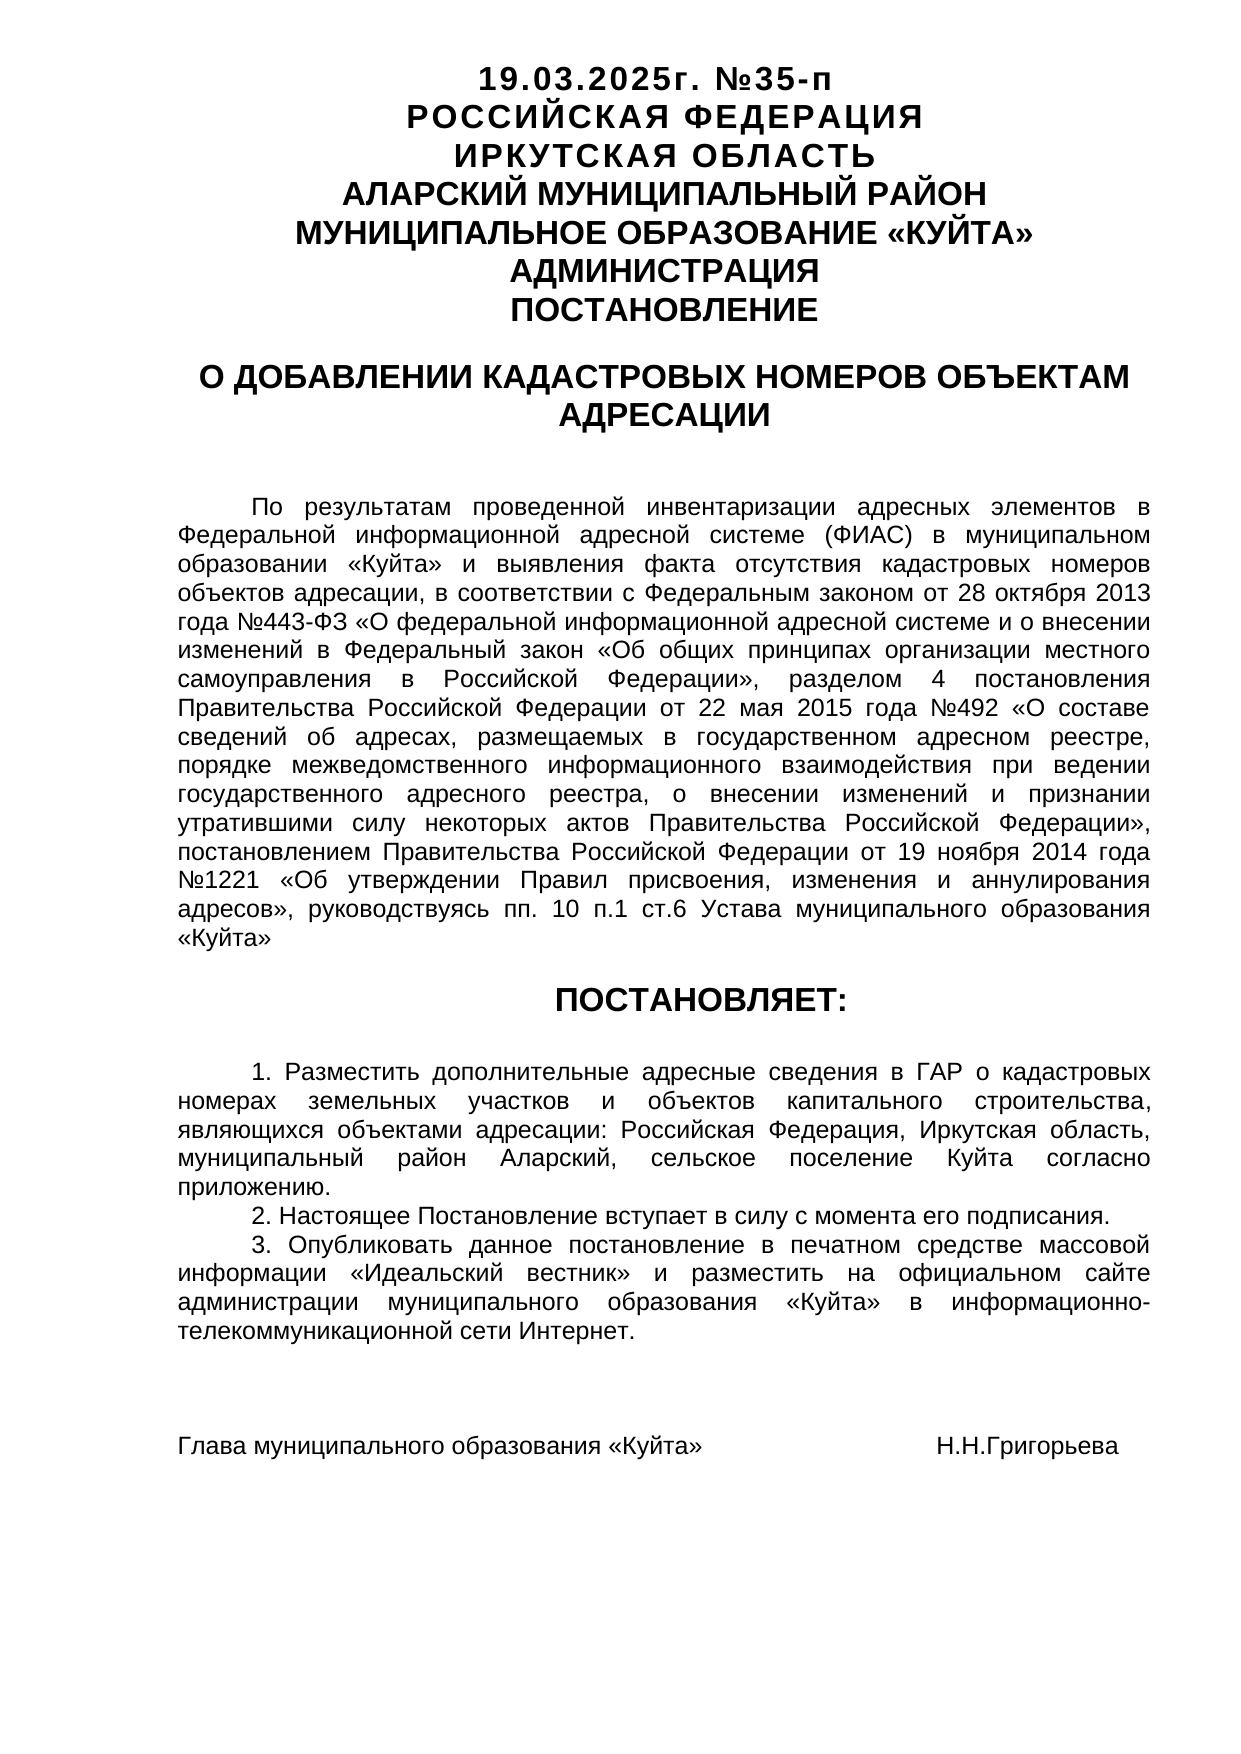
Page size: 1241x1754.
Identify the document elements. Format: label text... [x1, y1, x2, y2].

subtitle АЛАРСКИЙ МУНИЦИПАЛЬНЫЙ РАЙОН [177, 174, 1152, 213]
subtitle РОССИЙСКАЯ ФЕДЕРАЦИЯ [177, 98, 1152, 136]
text ПОСТАНОВЛЯЕТ: [177, 980, 1152, 1019]
text 3. Опубликовать данное постановление в печатном средстве массовой информации «Идеальский вестник» и разместить на официальном сайте администрации муниципального образования «Куйта» в информационно-телекоммуникационной сети Интернет. [177, 1229, 1152, 1344]
text МУНИЦИПАЛЬНОЕ ОБРАЗОВАНИЕ «КУЙТА» [177, 213, 1152, 251]
text 1. Разместить дополнительные адресные сведения в ГАР о кадастровых номерах земельных участков и объектов капитального строительства, являющихся объектами адресации: Российская Федерация, Иркутская область, муниципальный район Аларский, сельское поселение Куйта согласно приложению. [177, 1057, 1152, 1201]
subtitle 19.03.2025г. №35-п [158, 59, 1152, 98]
text По результатам проведенной инвентаризации адресных элементов в Федеральной информационной адресной системе (ФИАС) в муниципальном образовании «Куйта» и выявления факта отсутствия кадастровых номеров объектов адресации, в соответствии с Федеральным законом от 28 октября 2013 года №443-ФЗ «О федеральной информационной адресной системе и о внесении изменений в Федеральный закон «Об общих принципах организации местного самоуправления в Российской Федерации», разделом 4 постановления Правительства Российской Федерации от 22 мая 2015 года №492 «О составе сведений об адресах, размещаемых в государственном адресном реестре, порядке межведомственного информационного взаимодействия при ведении государственного адресного реестра, о внесении изменений и признании утратившими силу некоторых актов Правительства Российской Федерации», постановлением Правительства Российской Федерации от 19 ноября 2014 года №1221 «Об утверждении Правил присвоения, изменения и аннулирования адресов», руководствуясь пп. 10 п.1 ст.6 Устава муниципального образования «Куйта» [177, 491, 1152, 951]
text О ДОБАВЛЕНИИ КАДАСТРОВЫХ НОМЕРОВ ОБЪЕКТАМ АДРЕСАЦИИ [177, 357, 1152, 434]
text АДМИНИСТРАЦИЯ [177, 251, 1152, 290]
text ПОСТАНОВЛЕНИЕ [177, 290, 1152, 328]
text Глава муниципального образования «Куйта» Н.Н.Григорьева [177, 1431, 1152, 1459]
text 2. Настоящее Постановление вступает в силу с момента его подписания. [177, 1201, 1152, 1229]
subtitle ИРКУТСКАЯ ОБЛАСТЬ [177, 136, 1152, 174]
